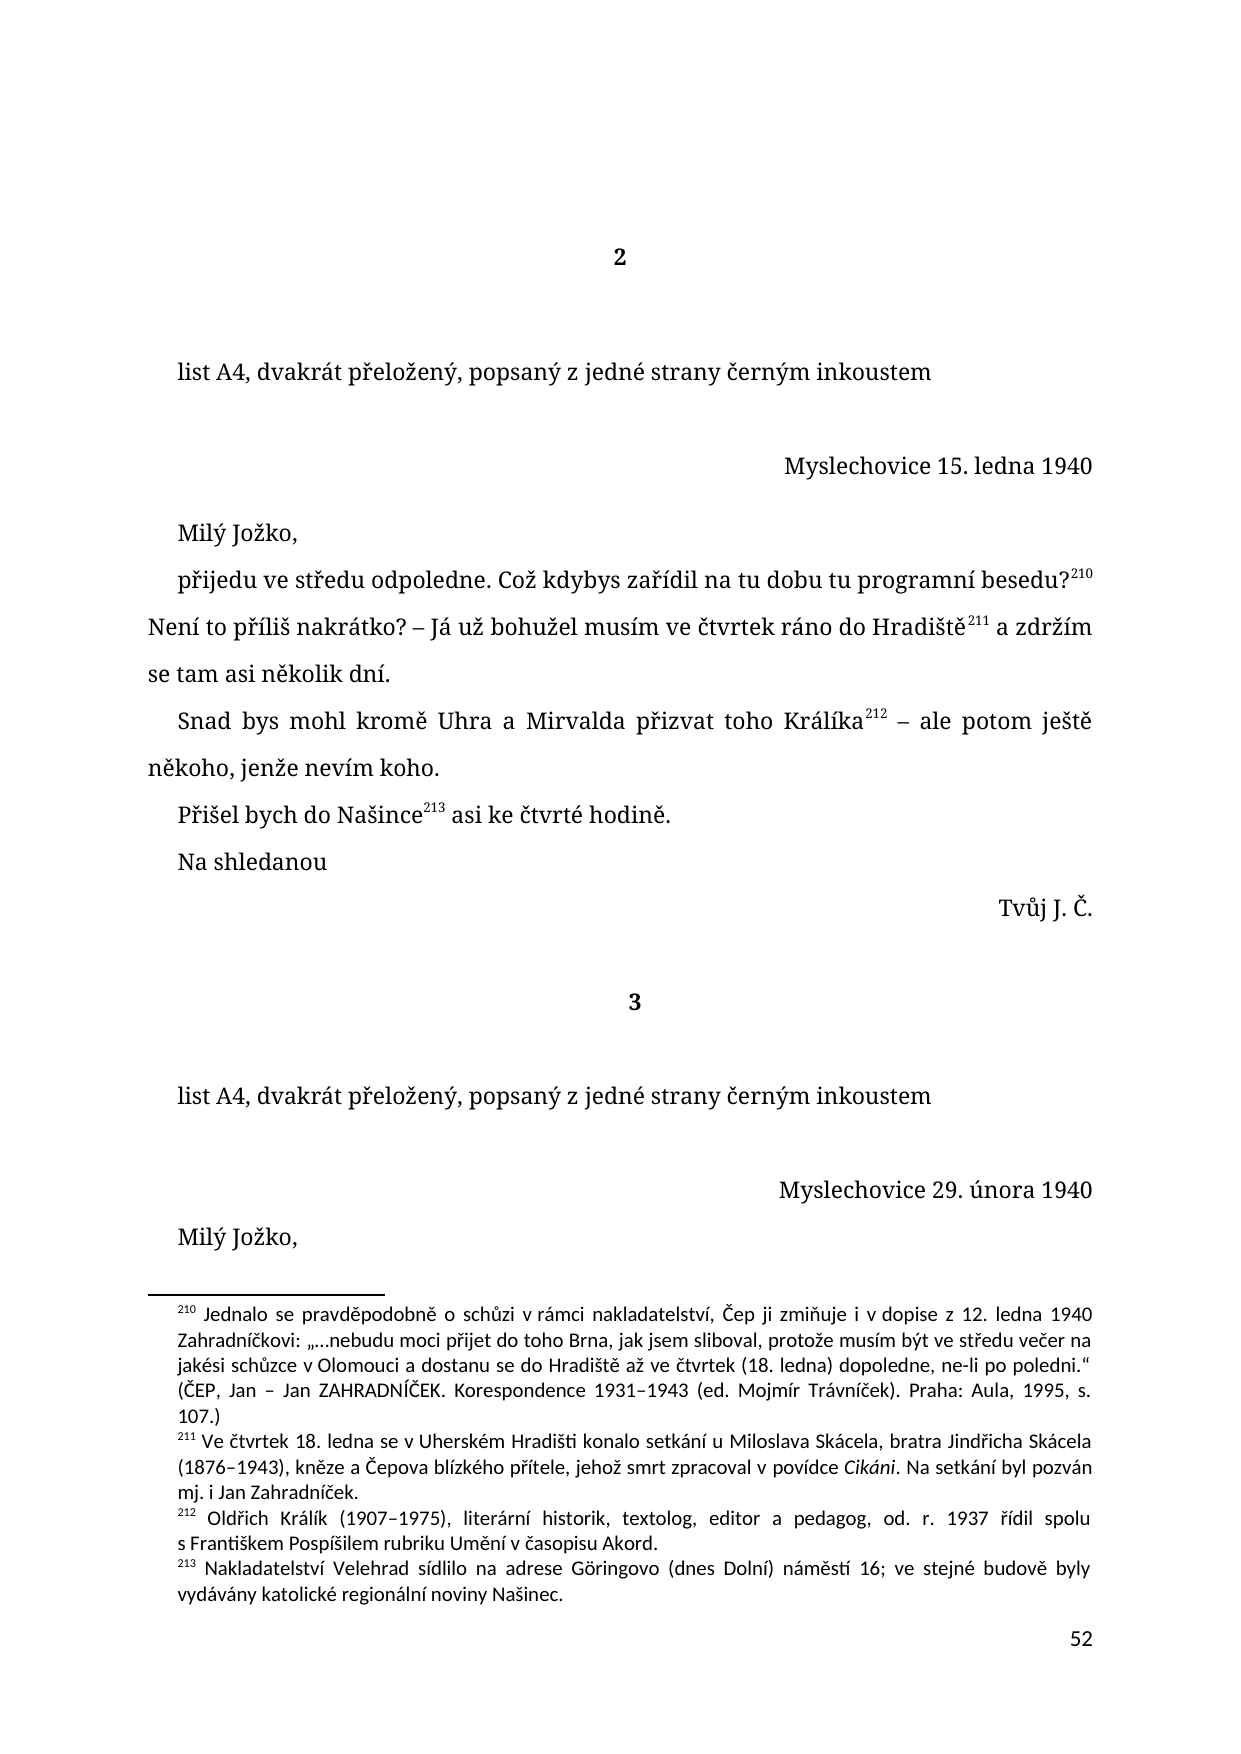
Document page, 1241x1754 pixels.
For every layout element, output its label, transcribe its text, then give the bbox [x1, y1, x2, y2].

text Přišel bych do Našince asi ke čtvrté hodině. [148, 799, 1093, 830]
text Myslechovice 15. ledna 1940 [148, 450, 1093, 481]
text list A4, dvakrát přeložený, popsaný z jedné strany černým inkoustem [148, 356, 1093, 387]
text 2 [148, 241, 1093, 273]
text Tvůj J. Č. [148, 892, 1093, 924]
text Na shledanou [148, 846, 1093, 877]
text 3 [148, 986, 1093, 1017]
text Milý Jožko, [148, 1221, 1093, 1252]
text přijedu ve středu odpoledne. Což kdybys zařídil na tu dobu tu programní besedu? Není to příliš nakrátko? – Já už bohužel musím ve čtvrtek ráno do Hradiště a zdržím se tam asi několik dní. [148, 564, 1093, 689]
text list A4, dvakrát přeložený, popsaný z jedné strany černým inkoustem [148, 1080, 1093, 1111]
text Myslechovice 29. února 1940 [148, 1174, 1093, 1205]
text Milý Jožko, [148, 517, 1093, 549]
text Snad bys mohl kromě Uhra a Mirvalda přizvat toho Králíka – ale potom ještě někoho, jenže nevím koho. [148, 705, 1093, 783]
